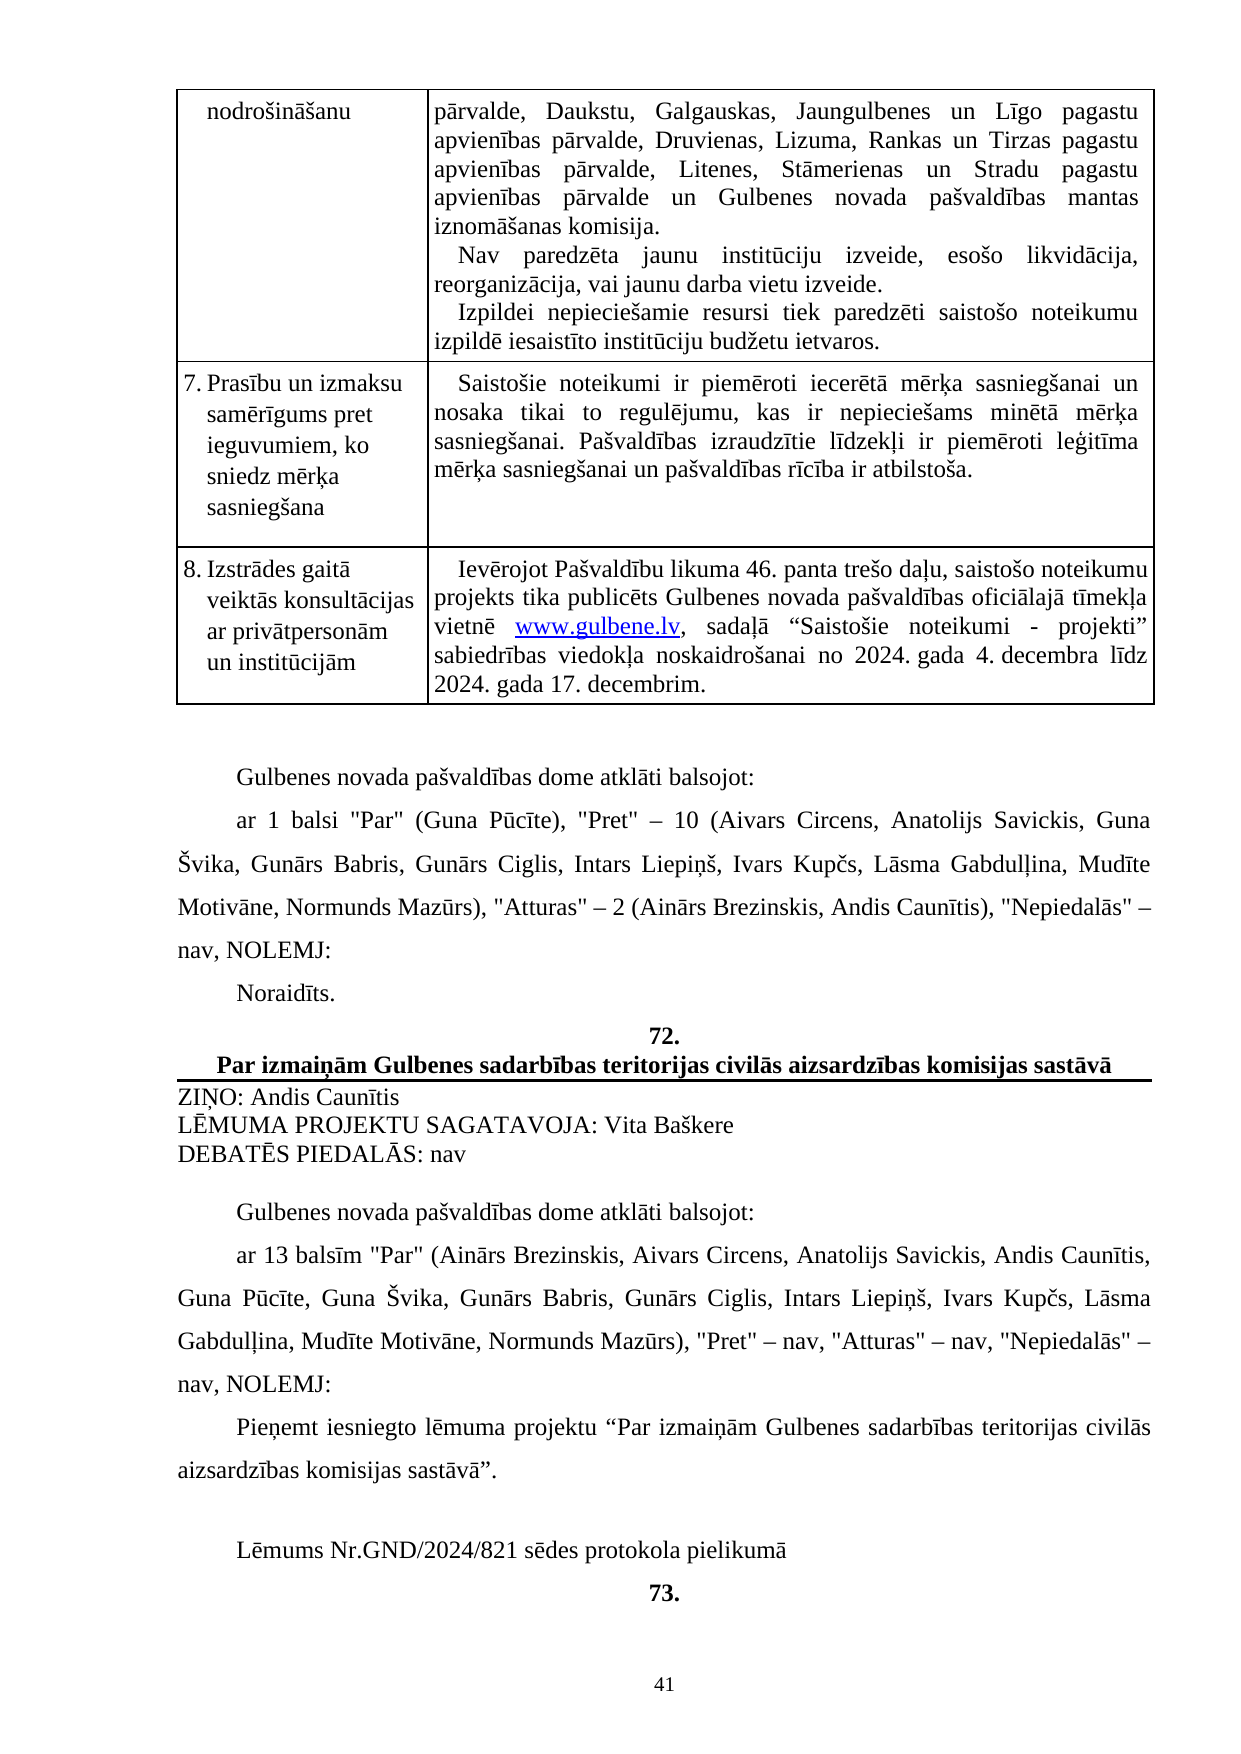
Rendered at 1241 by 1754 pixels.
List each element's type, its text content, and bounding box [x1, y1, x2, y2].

text DEBATĒS PIEDALĀS: nav [177, 1139, 1152, 1168]
table_cell Izstrādes gaitā veiktās konsultācijas ar privātpersonām un institūcijām [178, 548, 427, 703]
text Gulbenes novada pašvaldības dome atklāti balsojot: [177, 1197, 1152, 1226]
text Noraidīts. [177, 978, 1152, 1007]
text Pieņemt iesniegto lēmuma projektu “Par izmaiņām Gulbenes sadarbības teritorijas civilās aizsardzības komisijas sastāvā”. [177, 1412, 1152, 1484]
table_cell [429, 90, 1153, 361]
text Lēmums Nr.GND/2024/821 sēdes protokola pielikumā [177, 1535, 1152, 1563]
text 73. [177, 1578, 1152, 1607]
table_cell Saistošie noteikumi ir piemēroti iecerētā mērķa sasniegšanai un nosaka tikai to regulējumu, kas ir nepieciešams minētā mērķa sasniegšanai. Pašvaldības izraudzītie līdzekļi ir piemēroti leģitīma mērķa sasniegšanai un pašvaldības rīcība ir atbilstoša. [429, 362, 1153, 546]
text Par izmaiņām Gulbenes sadarbības teritorijas civilās aizsardzības komisijas sastāvā [177, 1050, 1152, 1079]
text Gulbenes novada pašvaldības dome atklāti balsojot: [177, 762, 1152, 791]
text ZIŅO: Andis Caunītis [177, 1082, 1152, 1111]
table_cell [178, 90, 427, 361]
text LĒMUMA PROJEKTU SAGATAVOJA: Vita Baškere [177, 1111, 1152, 1139]
text ar 1 balsi "Par" (Guna Pūcīte), "Pret" – 10 (Aivars Circens, Anatolijs Savickis, Guna Švika, Gunārs Babris, Gunārs Ciglis, Intars Liepiņš, Ivars Kupčs, Lāsma Gabdulļina, Mudīte Motivāne, Normunds Mazūrs), "Atturas" – 2 (Ainārs Brezinskis, Andis Caunītis), "Nepiedalās" – nav, NOLEMJ: [177, 806, 1152, 964]
table_cell Prasību un izmaksu samērīgums pret ieguvumiem, ko sniedz mērķa sasniegšana [178, 362, 427, 546]
text 72. [177, 1021, 1152, 1050]
table_cell Ievērojot Pašvaldību likuma 46. panta trešo daļu, saistošo noteikumu projekts tika publicēts Gulbenes novada pašvaldības oficiālajā tīmekļa vietnē www.gulbene.lv, sadaļā “Saistošie noteikumi - projekti” sabiedrības viedokļa noskaidrošanai no 2024. gada 4. decembra līdz 2024. gada 17. decembrim. [429, 548, 1153, 703]
